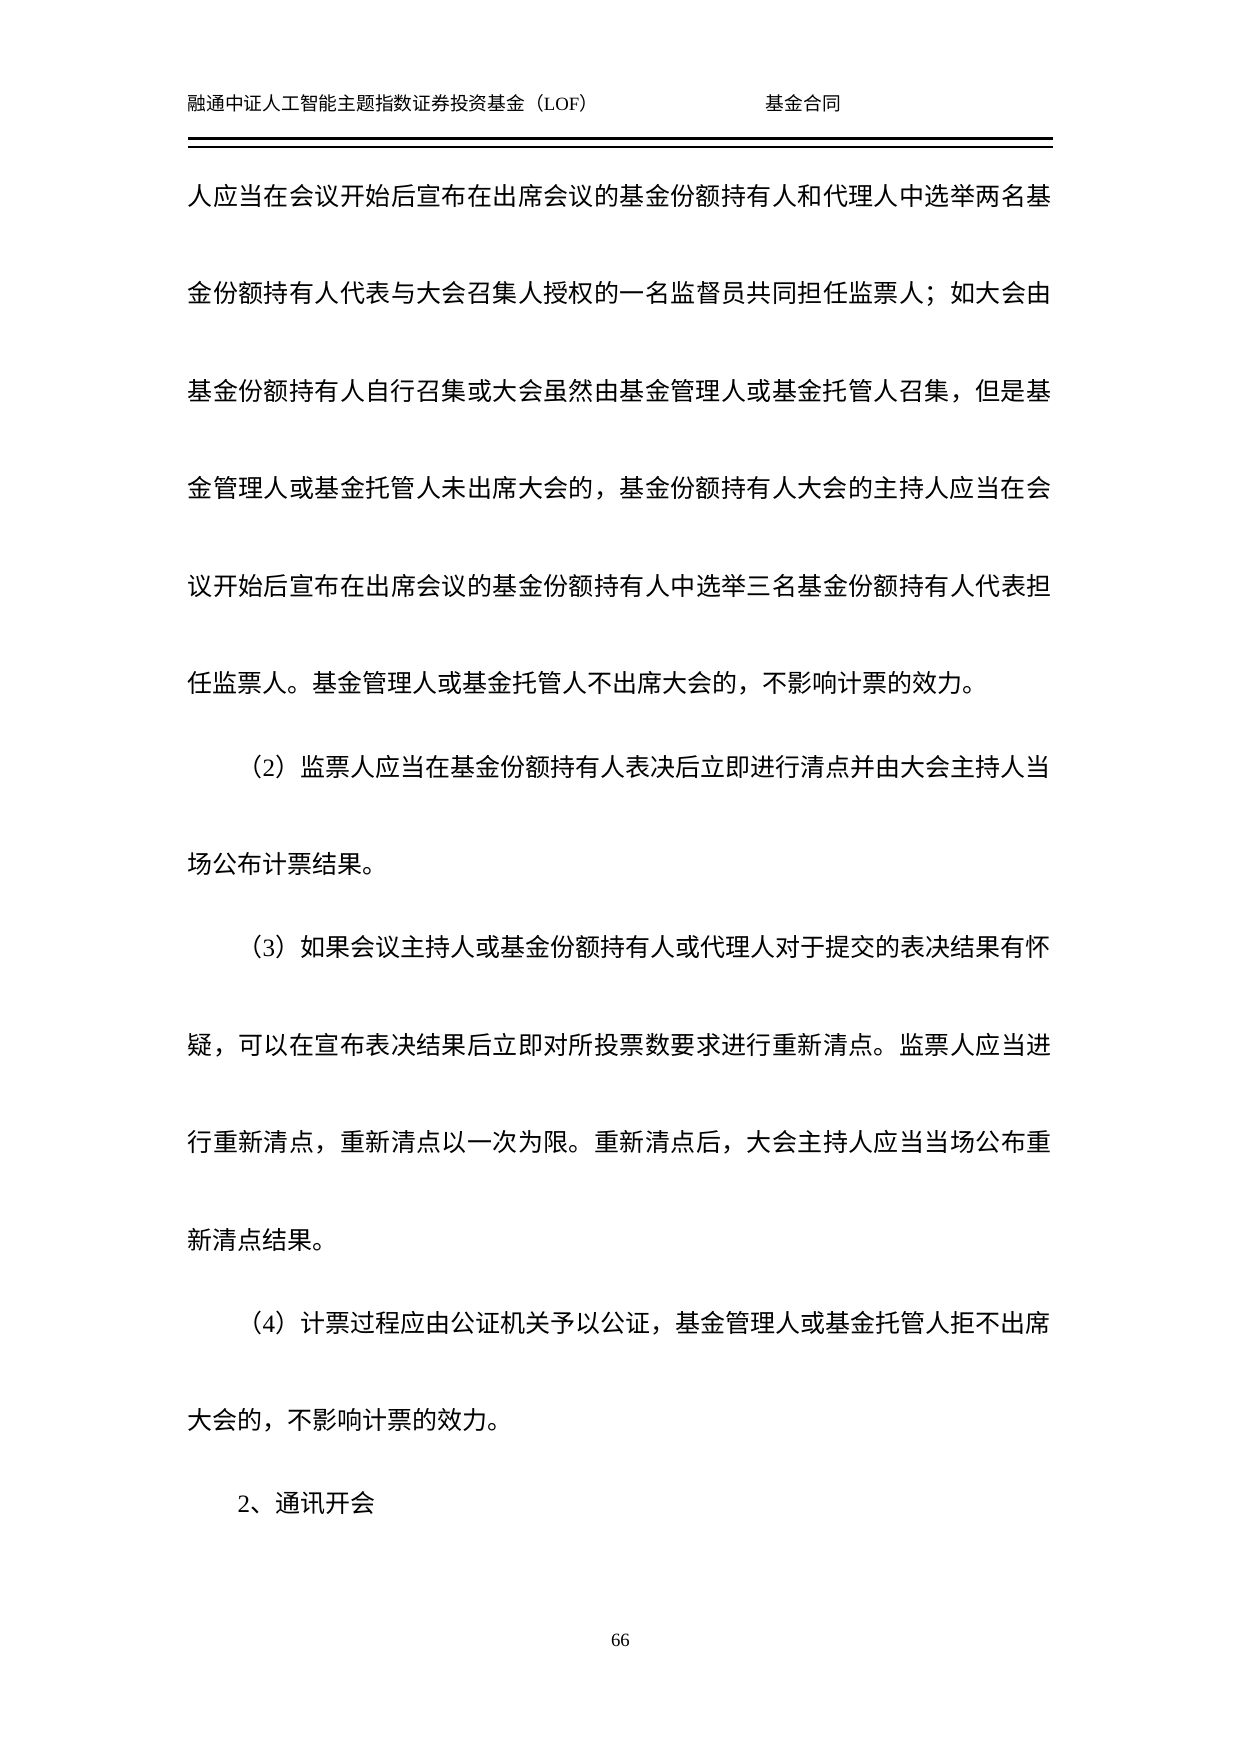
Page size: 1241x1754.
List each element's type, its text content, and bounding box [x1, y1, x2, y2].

text （2）监票人应当在基金份额持有人表决后立即进行清点并由大会主持人当场公布计票结果。 [187, 733, 1053, 895]
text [187, 162, 1053, 714]
text （4）计票过程应由公证机关予以公证，基金管理人或基金托管人拒不出席大会的，不影响计票的效力。 [187, 1289, 1053, 1451]
text （3）如果会议主持人或基金份额持有人或代理人对于提交的表决结果有怀疑，可以在宣布表决结果后立即对所投票数要求进行重新清点。监票人应当进行重新清点，重新清点以一次为限。重新清点后，大会主持人应当当场公布重新清点结果。 [187, 913, 1053, 1271]
text 2、通讯开会 [187, 1469, 1053, 1534]
